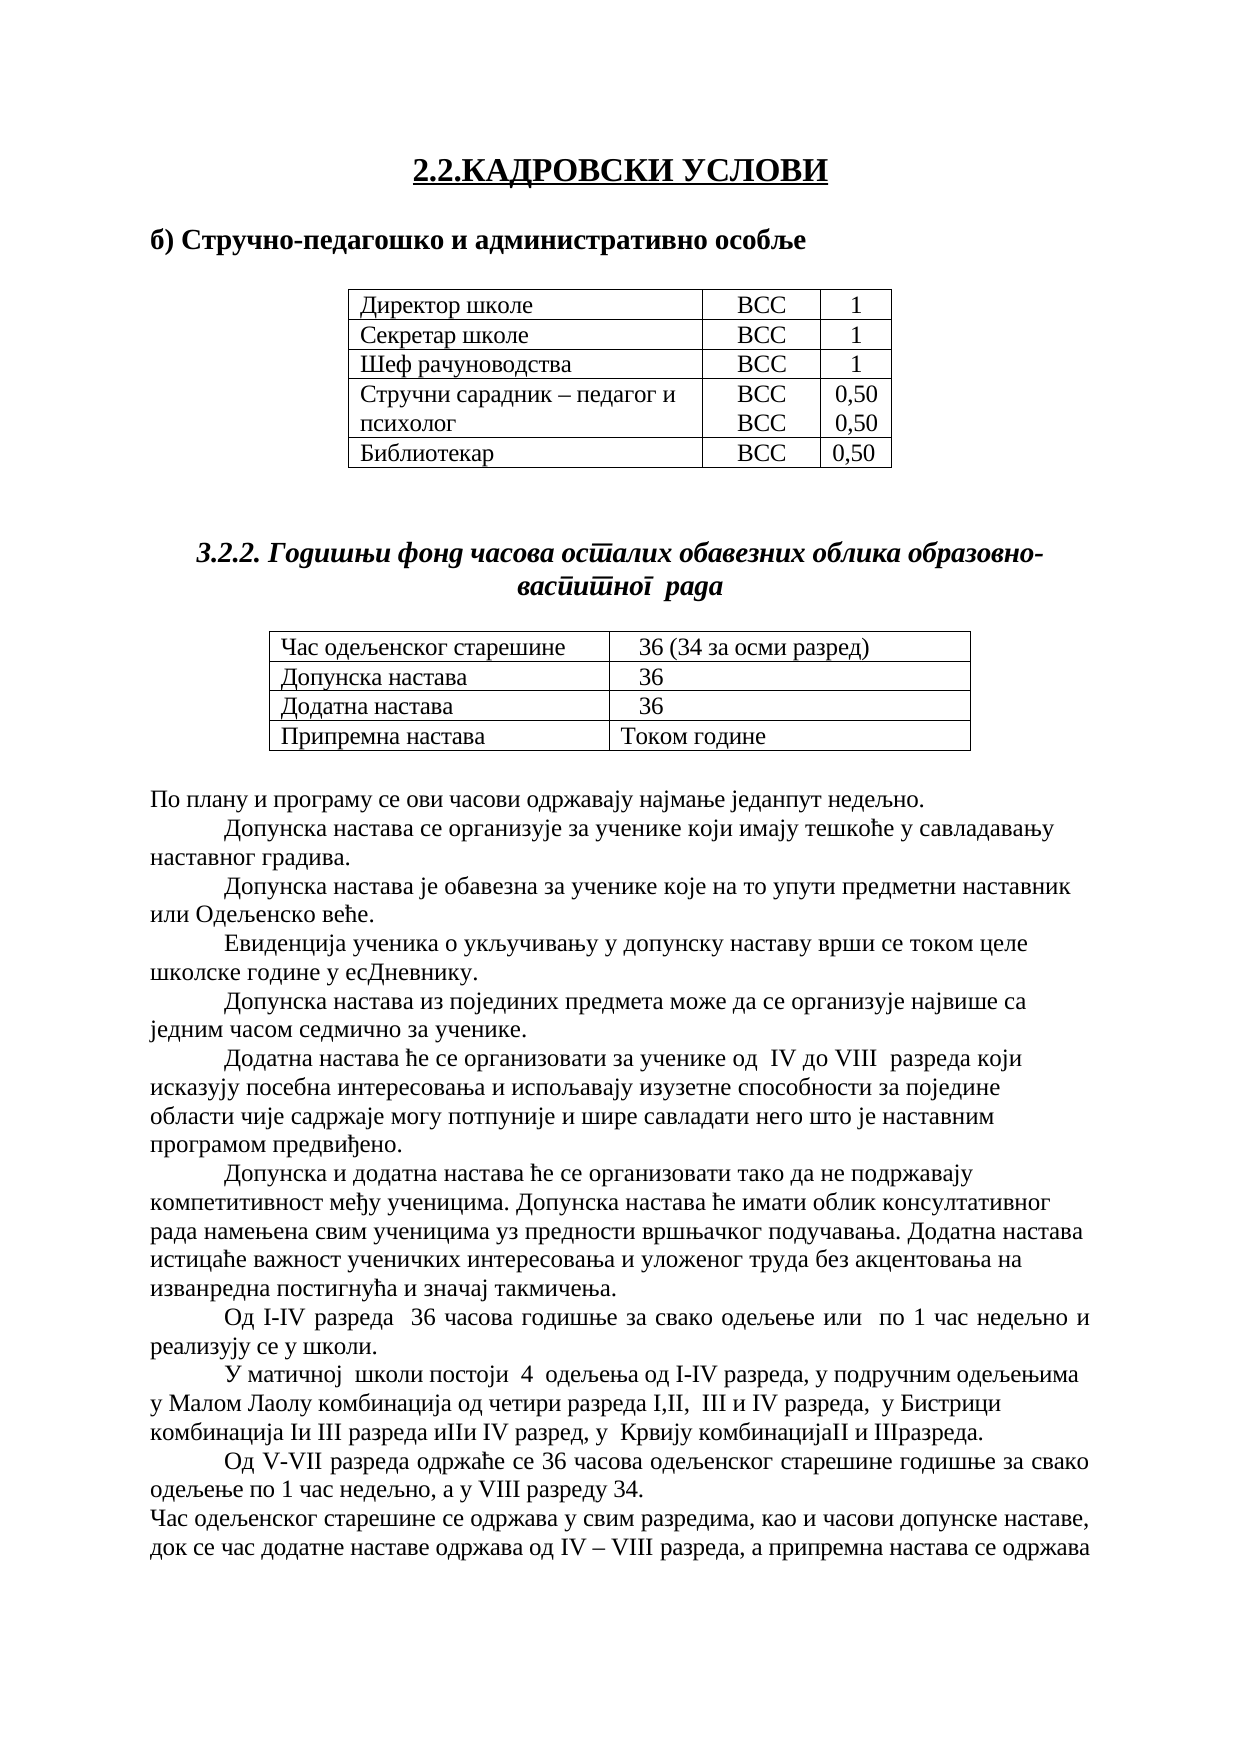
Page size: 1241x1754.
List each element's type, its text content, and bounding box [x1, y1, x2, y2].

text 2.2.КАДРОВСКИ УСЛОВИ [150, 150, 1090, 188]
table_cell ВСС ВСС [703, 379, 820, 437]
table_header Директор школе [349, 290, 702, 319]
table_header ВСС [703, 290, 820, 319]
table_cell 36 [610, 662, 970, 690]
table_cell Током године [610, 721, 970, 750]
table_header Час одељенског старешине [270, 632, 609, 661]
table_header 1 [821, 290, 891, 319]
text Допунска и додатна настава ће се организовати тако да не подржавају компетитивност међу ученицима. Допунска настава ће имати облик консултативног рада намењена свим ученицима уз предности вршњачког подучавања. Додатна настава истицаће важност ученичких интересовања и уложеног труда без акцентовања на изванредна постигнућа и значај такмичења. [150, 1158, 1090, 1302]
table_cell 0,50 [821, 438, 891, 467]
table_cell ВСС [703, 438, 820, 467]
table_cell Припремна настава [270, 721, 609, 750]
table_cell Библиотекар [349, 438, 702, 467]
table_cell 36 [610, 691, 970, 720]
table_header 36 (34 за осми разред) [610, 632, 970, 661]
table_cell Додатна настава [270, 691, 609, 720]
text Додатна настава ће се организовати за ученике од IV до VIII разреда који исказују посебна интересовања и испољавају изузетне способности за поједине области чије садржаје могу потпуније и шире савладати него што је наставним програмом предвиђено. [150, 1043, 1090, 1158]
text Од V-VII разреда одржаће се 36 часова одељенског старешине годишње за свако одељење по 1 час недељно, а у VIII разреду 34. [150, 1446, 1090, 1503]
text Допунска настава из појединих предмета може да се организује највише са једним часом седмично за ученике. [150, 986, 1090, 1043]
table_cell 1 [821, 350, 891, 378]
table_cell 0,50 0,50 [821, 379, 891, 437]
text По плану и програму се ови часови одржавају најмање једанпут недељно. [150, 784, 1090, 813]
table_cell 1 [821, 320, 891, 348]
table_cell Секретар школе [349, 320, 702, 348]
text Допунска настава се организује за ученике који имају тешкоће у савладавању наставног градива. [150, 813, 1090, 871]
table_cell ВСС [703, 320, 820, 348]
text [150, 1503, 1090, 1561]
table_cell Стручни сарадник – педагог и психолог [349, 379, 702, 437]
text Од I-IV разреда 36 часова годишње за свако одељење или по 1 час недељно и реализују се у школи. [150, 1302, 1090, 1359]
text Евиденција ученика о укључивању у допунску наставу врши се током целе школске године у есДневнику. [150, 928, 1090, 986]
table_cell Допунска настава [270, 662, 609, 690]
text 3.2.2. Годишњи фонд часова осталих обавезних облика образовно- васпитног рада [150, 535, 1090, 602]
text У матичној школи постоји 4 одељења од I-IV разреда, у подручним одељењима у Малом Лаолу комбинација од четири разреда I,II, III и IV разреда, у Бистрици комбинација Iи III разреда иIIи IV разред, у Крвију комбинацијаII и IIIразреда. [150, 1359, 1090, 1446]
table_cell ВСС [703, 350, 820, 378]
text б) Стручно-педагошко и административно особље [150, 222, 1090, 255]
text Допунска настава је обавезна за ученике које на то упути предметни наставник или Одељенско веће. [150, 871, 1090, 928]
table_cell Шеф рачуноводства [349, 350, 702, 378]
